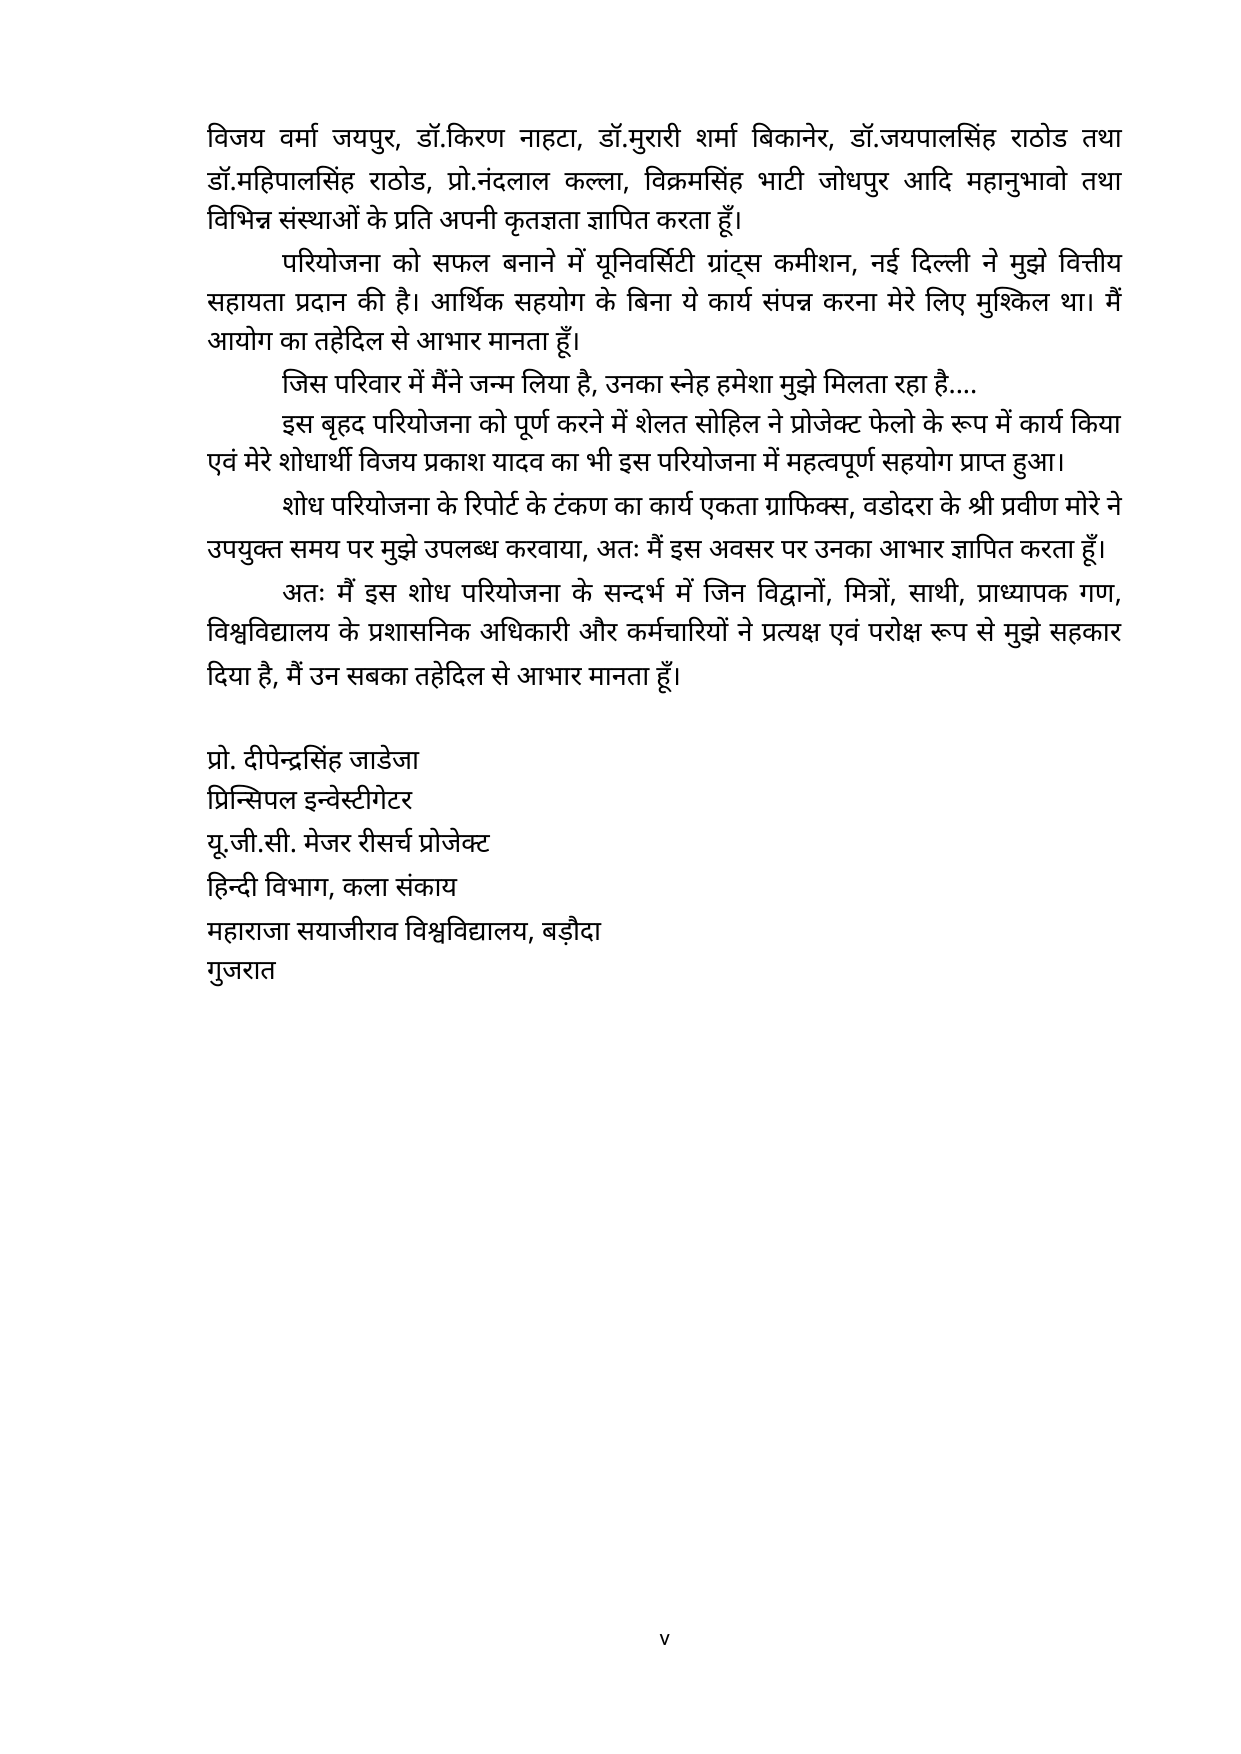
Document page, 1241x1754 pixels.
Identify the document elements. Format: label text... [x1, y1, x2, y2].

text अतः मैं इस शोध परियोजना के सन्दर्भ में जिन विद्वानों, मित्रों, साथी, प्राध्यापक गण, विश्वविद्यालय के प्रशासनिक अधिकारी और कर्मचारियों ने प्रत्यक्ष एवं परोक्ष रूप से मुझे सहकार दिया है, मैं उन सबका तहेदिल से आभार मानता हूँ। [207, 574, 1122, 696]
text प्रिन्सिपल इन्वेस्टीगेटर [207, 785, 1122, 820]
text यू.जी.सी. मेजर रीसर्च प्रोजेक्ट [207, 823, 1122, 863]
text गुजरात [207, 955, 1122, 991]
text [207, 118, 1122, 241]
text प्रो. दीपेन्द्रसिंह जाडेजा [207, 741, 1122, 781]
text परियोजना को सफल बनाने में यूनिवर्सिटी ग्रांट्स कमीशन, नई दिल्ली ने मुझे वित्तीय सहायता प्रदान की है। आर्थिक सहयोग के बिना ये कार्य संपन्न करना मेरे लिए मुश्किल था। मैं आयोग का तहेदिल से आभार मानता हूँ। [207, 244, 1122, 361]
text इस बृहद परियोजना को पूर्ण करने में शेलत सोहिल ने प्रोजेक्ट फेलो के रूप में कार्य किया एवं मेरे शोधार्थी विजय प्रकाश यादव का भी इस परियोजना में महत्वपूर्ण सहयोग प्राप्त हुआ। [207, 409, 1122, 483]
text शोध परियोजना के रिपोर्ट के टंकण का कार्य एकता ग्राफिक्स, वडोदरा के श्री प्रवीण मोरे ने उपयुक्त समय पर मुझे उपलब्ध करवाया, अतः मैं इस अवसर पर उनका आभार ज्ञापित करता हूँ। [207, 486, 1122, 570]
text जिस परिवार में मैंने जन्म लिया है, उनका स्नेह हमेशा मुझे मिलता रहा है.... [207, 365, 1122, 405]
text महाराजा सयाजीराव विश्वविद्यालय, बड़ौदा [207, 911, 1122, 951]
text हिन्दी विभाग, कला संकाय [207, 867, 1122, 907]
